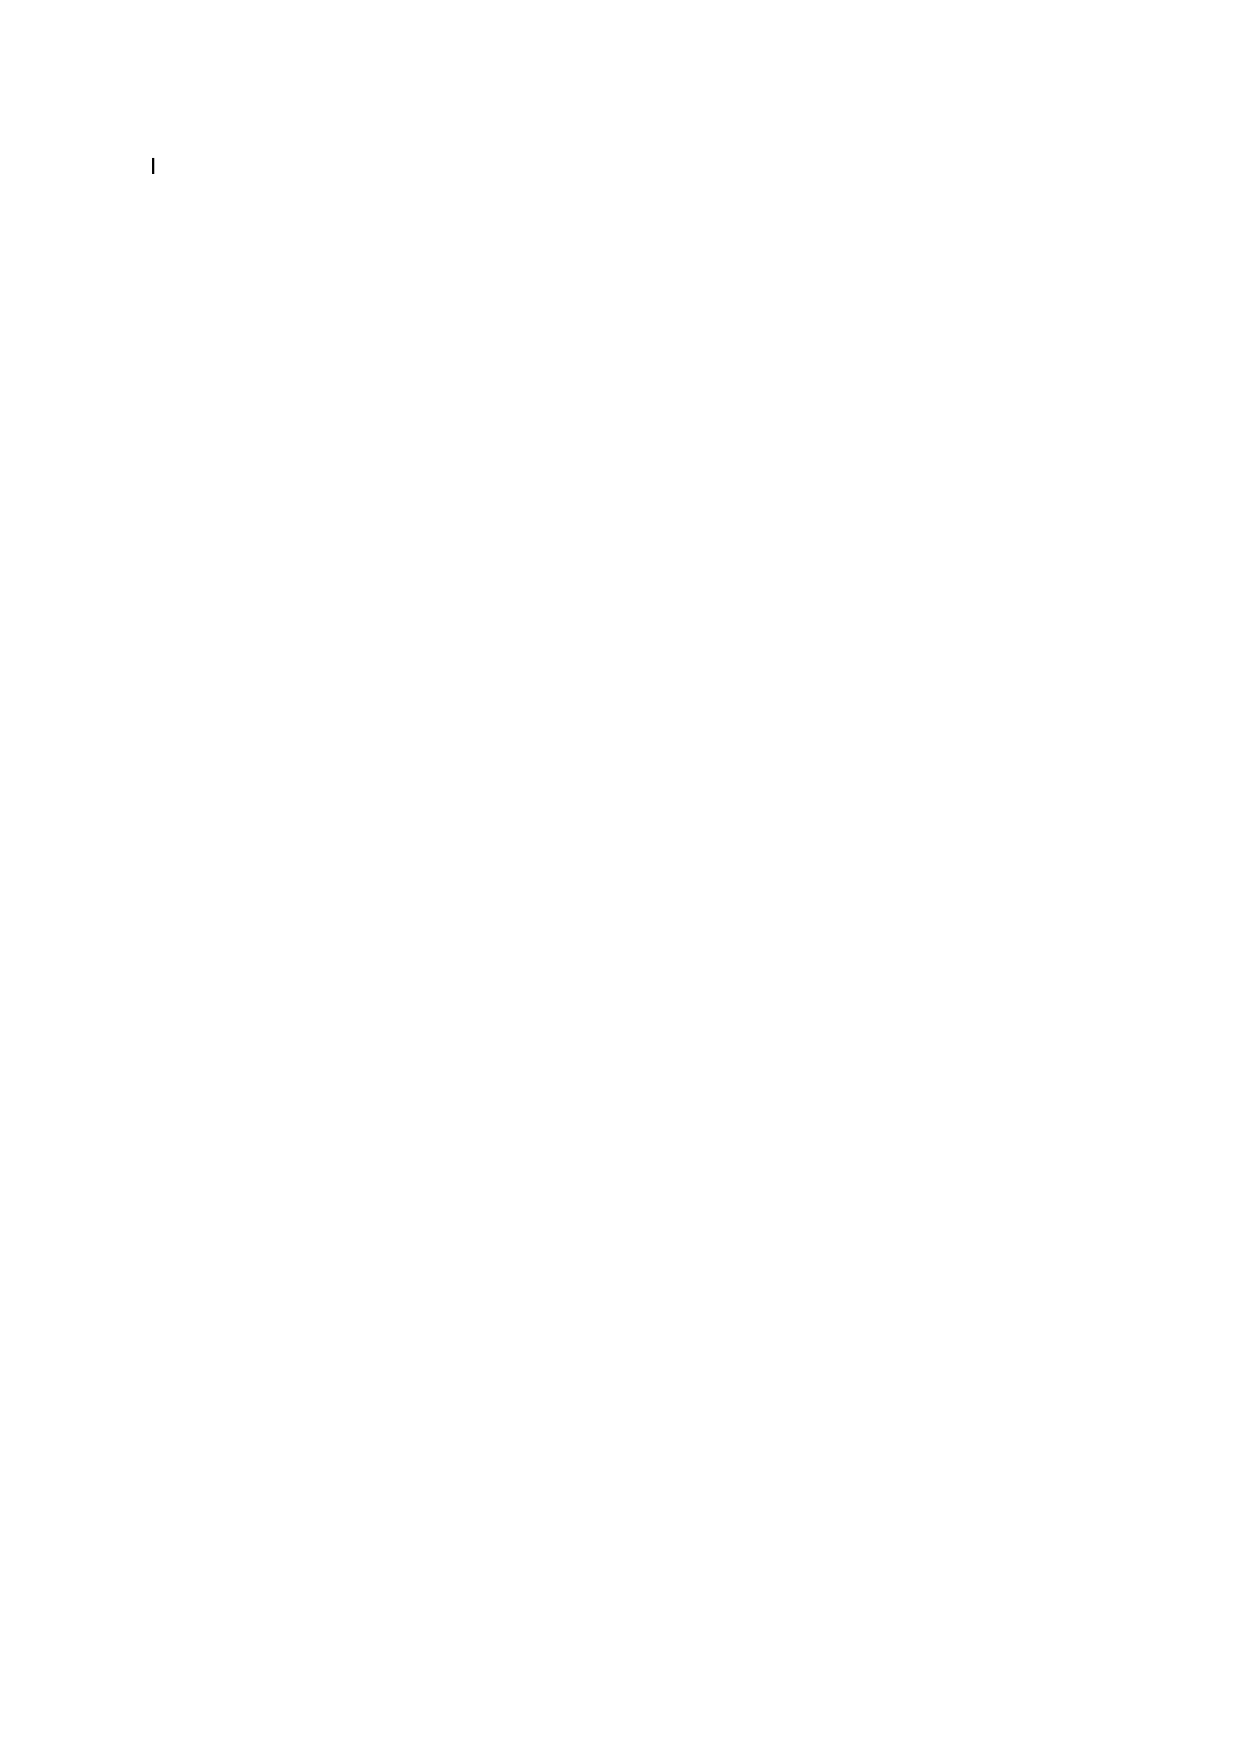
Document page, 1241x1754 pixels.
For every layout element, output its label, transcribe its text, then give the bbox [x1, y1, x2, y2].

text I [150, 150, 1090, 181]
